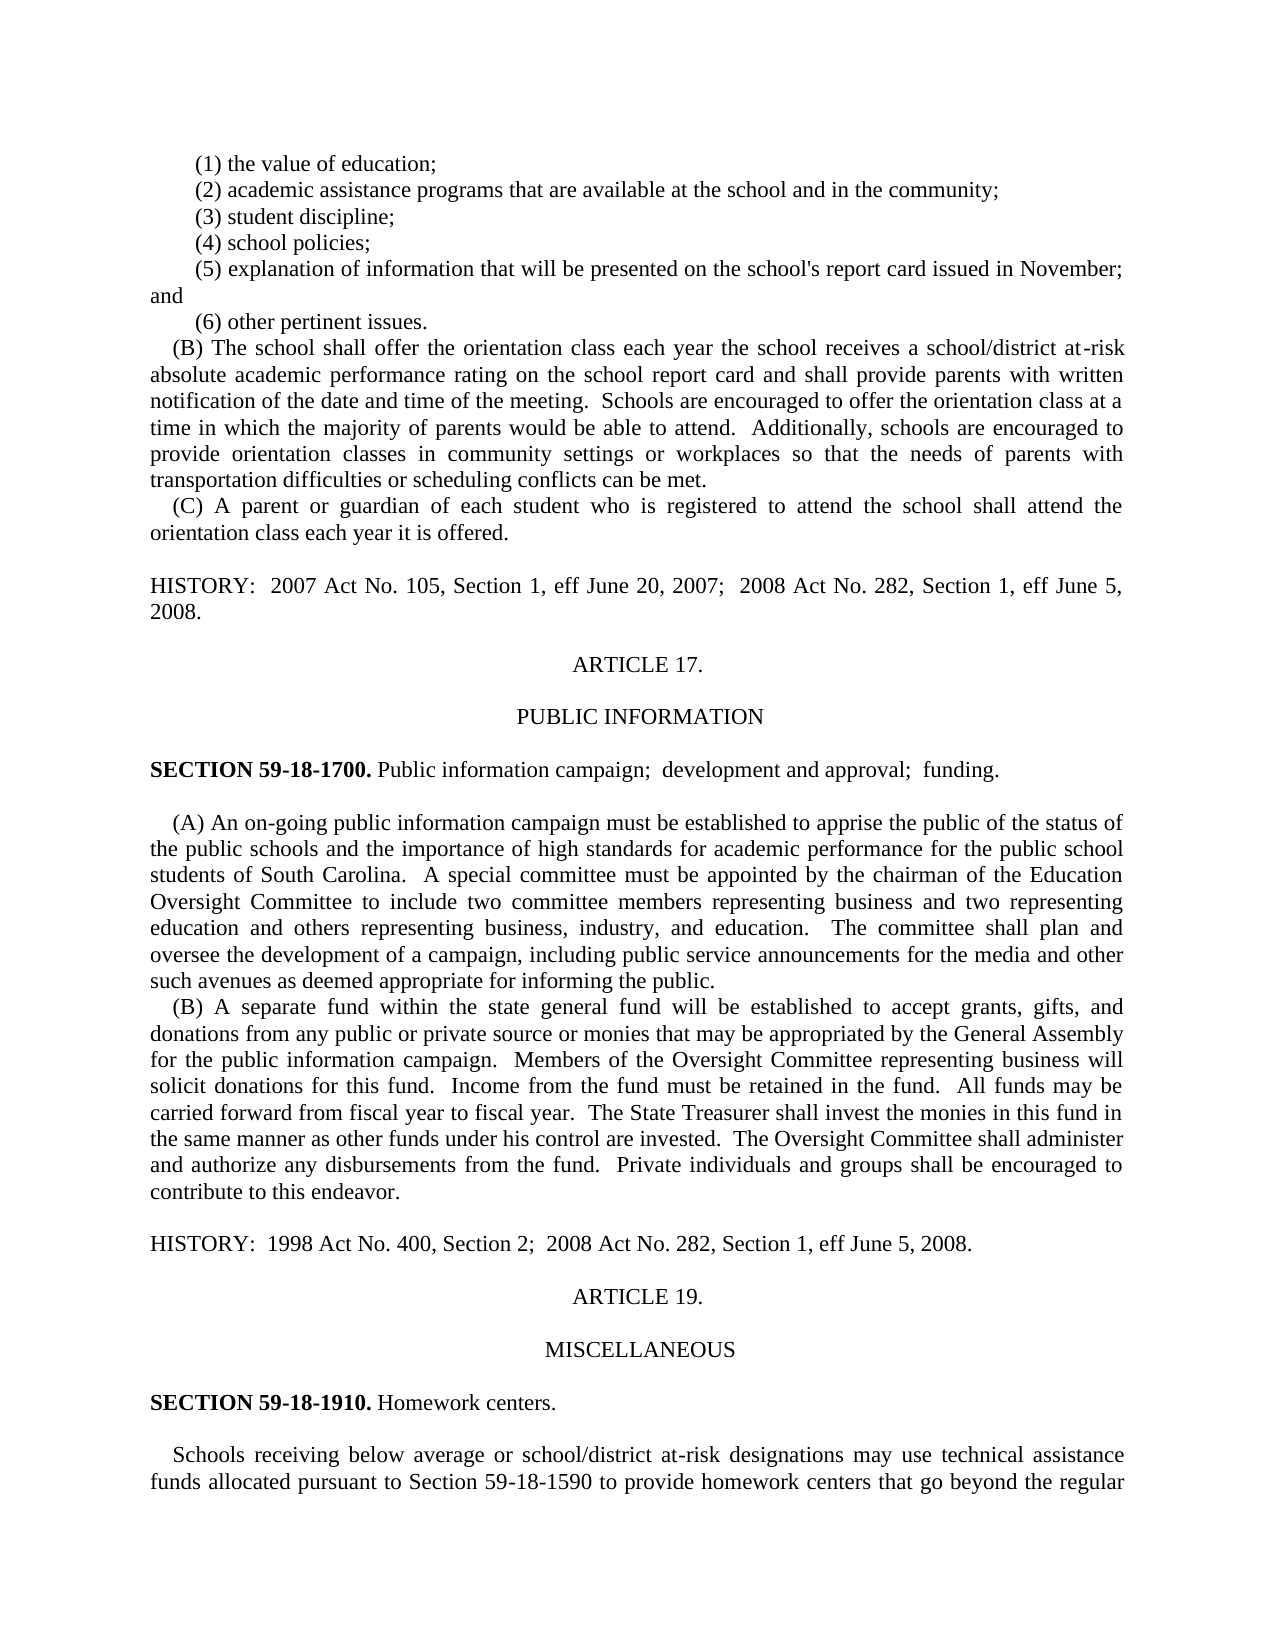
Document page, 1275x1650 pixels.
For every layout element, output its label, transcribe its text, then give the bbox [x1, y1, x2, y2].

text (C) A parent or guardian of each student who is registered to attend the school shall attend the orientation class each year it is offered. [150, 493, 1125, 545]
text SECTION 59-18-1700. Public information campaign; development and approval; funding. [150, 756, 1125, 782]
text HISTORY: 2007 Act No. 105, Section 1, eff June 20, 2007; 2008 Act No. 282, Section 1, eff June 5, 2008. [150, 572, 1125, 624]
text MISCELLANEOUS [150, 1336, 1125, 1362]
text (3) student discipline; [150, 203, 1125, 229]
text ARTICLE 19. [150, 1283, 1125, 1309]
text HISTORY: 1998 Act No. 400, Section 2; 2008 Act No. 282, Section 1, eff June 5, 2008. [150, 1231, 1125, 1257]
text (1) the value of education; [150, 150, 1125, 176]
text (2) academic assistance programs that are available at the school and in the community; [150, 176, 1125, 203]
text SECTION 59-18-1910. Homework centers. [150, 1389, 1125, 1415]
text (4) school policies; [150, 229, 1125, 255]
text (B) A separate fund within the state general fund will be established to accept grants, gifts, and donations from any public or private source or monies that may be appropriated by the General Assembly for the public information campaign. Members of the Oversight Committee representing business will solicit donations for this fund. Income from the fund must be retained in the fund. All funds may be carried forward from fiscal year to fiscal year. The State Treasurer shall invest the monies in this fund in the same manner as other funds under his control are invested. The Oversight Committee shall administer and authorize any disbursements from the fund. Private individuals and groups shall be encouraged to contribute to this endeavor. [150, 993, 1125, 1204]
text ARTICLE 17. [150, 651, 1125, 677]
text (6) other pertinent issues. [150, 308, 1125, 334]
text (B) The school shall offer the orientation class each year the school receives a school/district at-risk absolute academic performance rating on the school report card and shall provide parents with written notification of the date and time of the meeting. Schools are encouraged to offer the orientation class at a time in which the majority of parents would be able to attend. Additionally, schools are encouraged to provide orientation classes in community settings or workplaces so that the needs of parents with transportation difficulties or scheduling conflicts can be met. [150, 334, 1125, 493]
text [150, 1441, 1125, 1494]
text PUBLIC INFORMATION [150, 703, 1125, 730]
text (A) An on-going public information campaign must be established to apprise the public of the status of the public schools and the importance of high standards for academic performance for the public school students of South Carolina. A special committee must be appointed by the chairman of the Education Oversight Committee to include two committee members representing business and two representing education and others representing business, industry, and education. The committee shall plan and oversee the development of a campaign, including public service announcements for the media and other such avenues as deemed appropriate for informing the public. [150, 809, 1125, 993]
text (5) explanation of information that will be presented on the school's report card issued in November; and [150, 255, 1125, 308]
